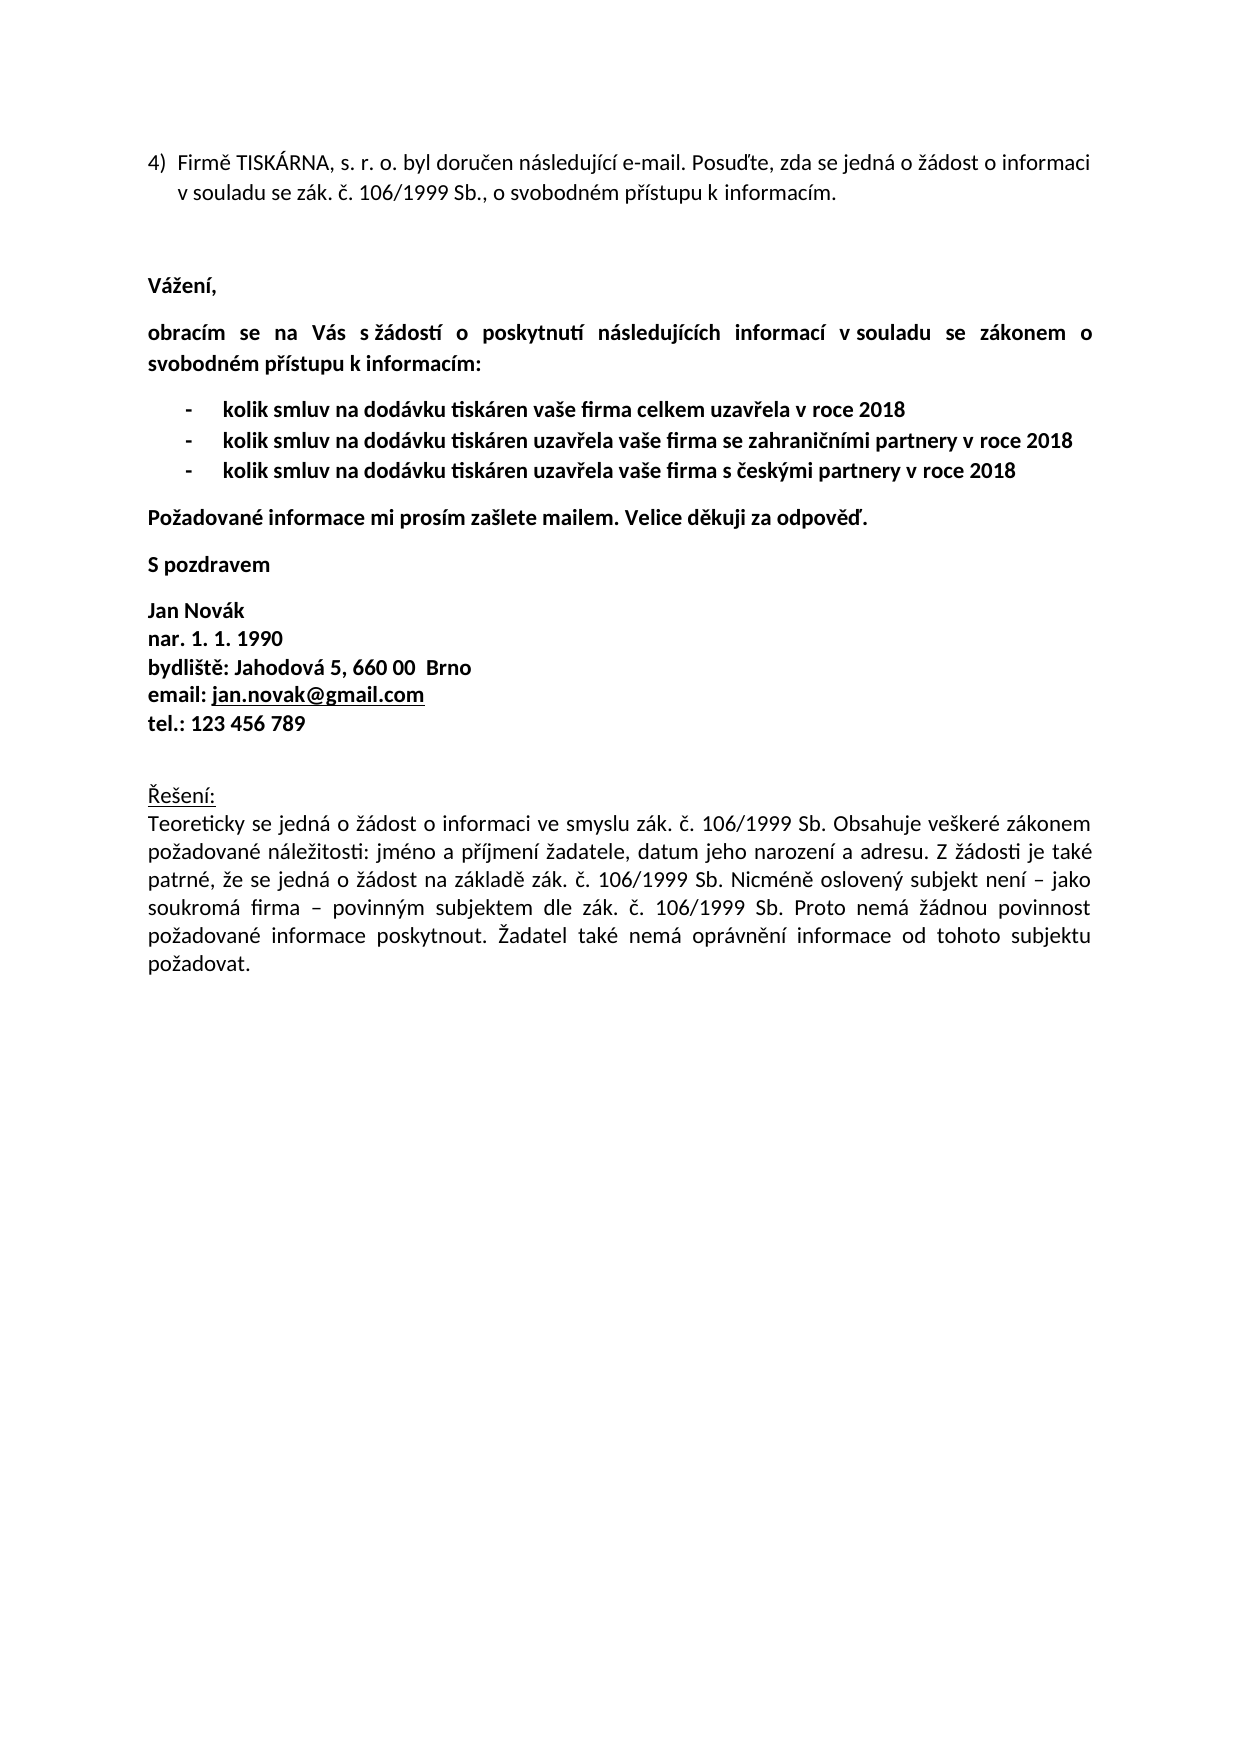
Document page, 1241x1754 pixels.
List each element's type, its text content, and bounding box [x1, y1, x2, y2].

list kolik smluv na dodávku tiskáren uzavřela vaše firma se zahraničními partnery v roce 2018 [185, 426, 1093, 454]
list kolik smluv na dodávku tiskáren vaše firma celkem uzavřela v roce 2018 [185, 396, 1093, 423]
list Firmě TISKÁRNA, s. r. o. byl doručen následující e-mail. Posuďte, zda se jedná o žádost o informaci v souladu se zák. č. 106/1999 Sb., o svobodném přístupu k informacím. [148, 148, 1093, 206]
text Jan Novák [148, 597, 1093, 624]
text email: jan.novak@gmail.com [148, 681, 1093, 709]
text S pozdravem [148, 550, 1093, 578]
text obracím se na Vás s žádostí o poskytnutí následujících informací v souladu se zákonem o svobodném přístupu k informacím: [148, 318, 1093, 377]
text bydliště: Jahodová 5, 660 00 Brno [148, 653, 1093, 681]
text Teoreticky se jedná o žádost o informaci ve smyslu zák. č. 106/1999 Sb. Obsahuje veškeré zákonem požadované náležitosti: jméno a příjmení žadatele, datum jeho narození a adresu. Z žádosti je také patrné, že se jedná o žádost na základě zák. č. 106/1999 Sb. Nicméně oslovený subjekt není – jako soukromá firma – povinným subjektem dle zák. č. 106/1999 Sb. Proto nemá žádnou povinnost požadované informace poskytnout. Žadatel také nemá oprávnění informace od tohoto subjektu požadovat. [148, 809, 1093, 977]
text nar. 1. 1. 1990 [148, 624, 1093, 653]
text tel.: 123 456 789 [148, 709, 1093, 737]
text Řešení: [148, 781, 1093, 809]
text Požadované informace mi prosím zašlete mailem. Velice děkuji za odpověď. [148, 503, 1093, 531]
text Vážení, [148, 272, 1093, 299]
list kolik smluv na dodávku tiskáren uzavřela vaše firma s českými partnery v roce 2018 [185, 456, 1093, 484]
